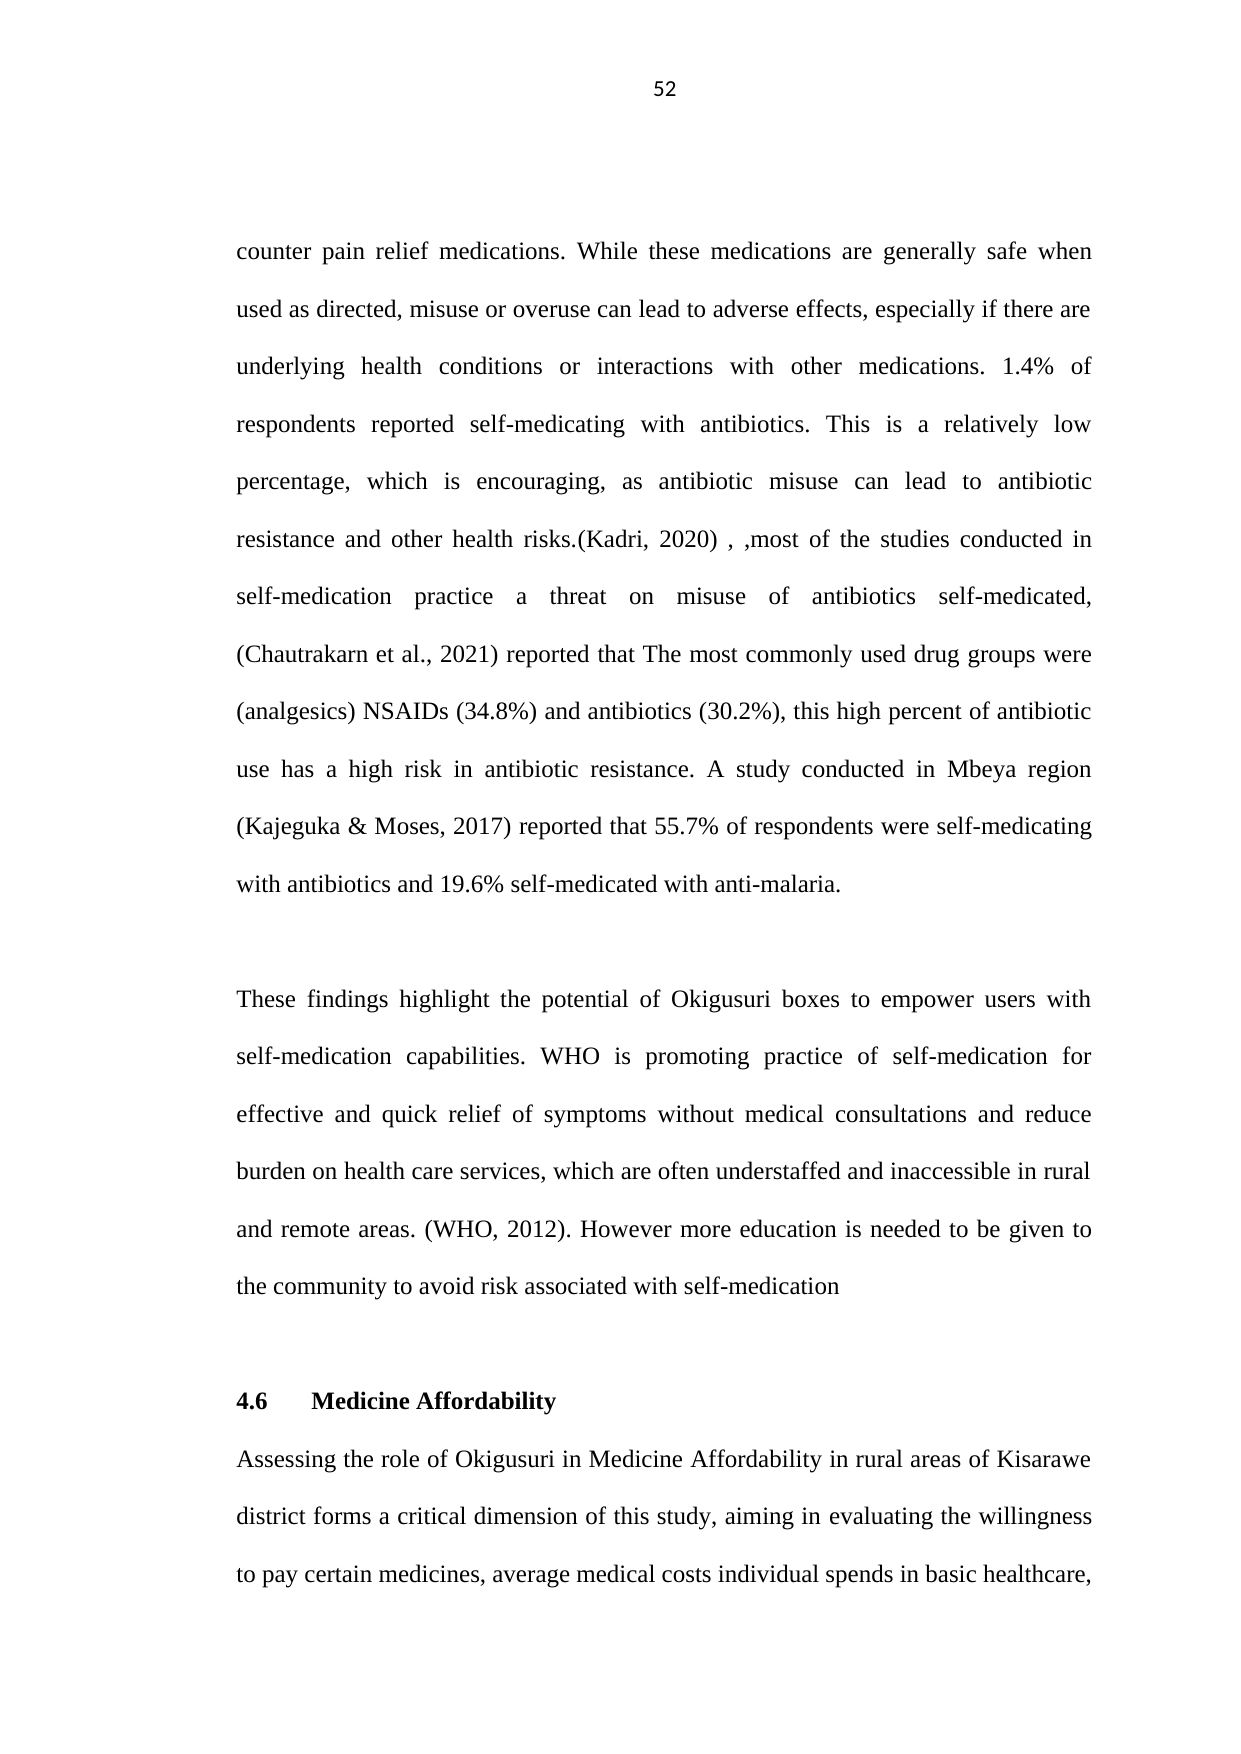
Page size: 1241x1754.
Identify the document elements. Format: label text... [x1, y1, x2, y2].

subtitle 4.6 Medicine Affordability [236, 1386, 1092, 1415]
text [236, 236, 1092, 897]
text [236, 1444, 1092, 1587]
text These findings highlight the potential of Okigusuri boxes to empower users with self-medication capabilities. WHO is promoting practice of self-medication for effective and quick relief of symptoms without medical consultations and reduce burden on health care services, which are often understaffed and inaccessible in rural and remote areas. (WHO, 2012). However more education is needed to be given to the community to avoid risk associated with self-medication [236, 984, 1092, 1300]
